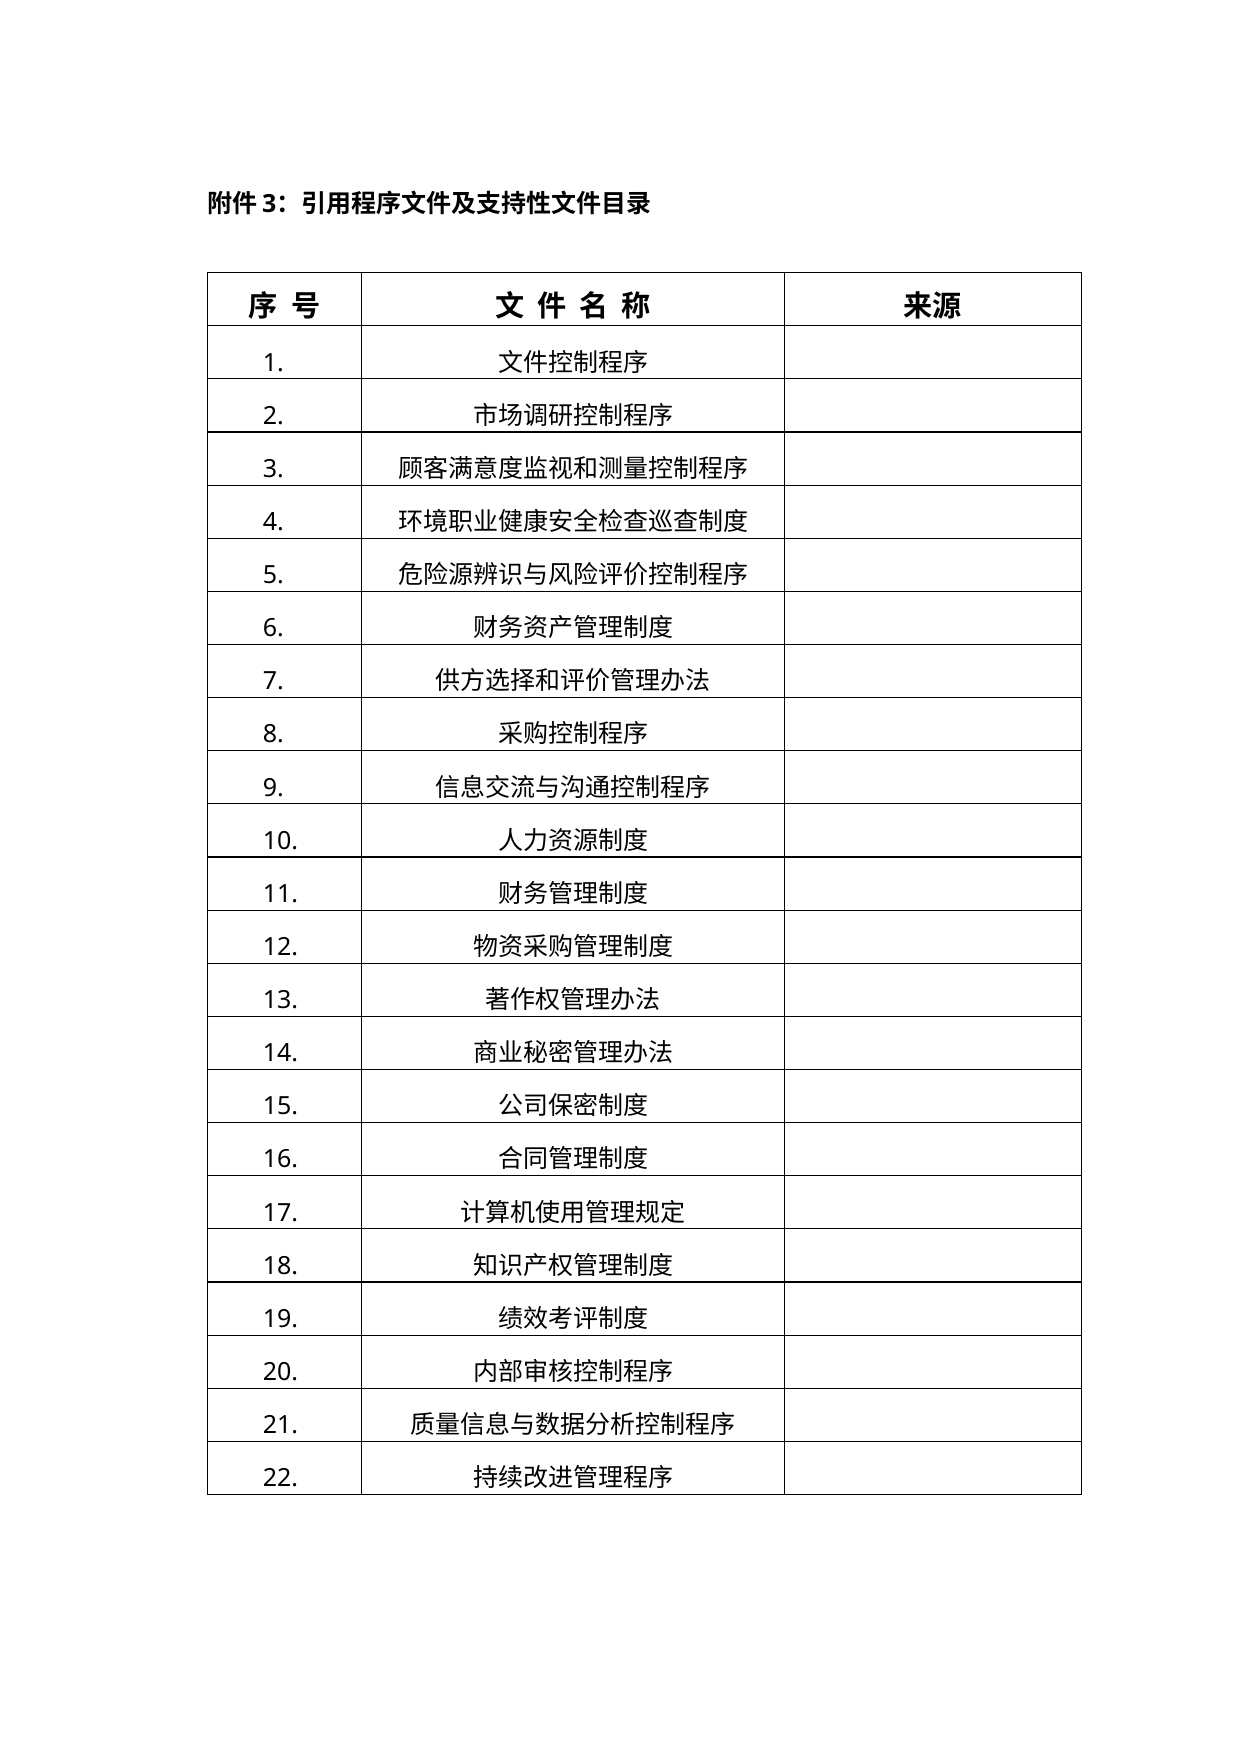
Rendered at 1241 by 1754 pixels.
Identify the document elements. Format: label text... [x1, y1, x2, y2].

table_cell 文件控制程序 [362, 326, 784, 378]
table_cell [208, 326, 361, 378]
table_cell [785, 1070, 1081, 1122]
table_cell [785, 1176, 1081, 1228]
table_cell 持续改进管理程序 [362, 1442, 784, 1494]
table_cell [785, 751, 1081, 803]
table_cell [208, 911, 361, 963]
table_cell [208, 539, 361, 591]
table_header 文 件 名 称 [362, 273, 784, 325]
table_cell [208, 1070, 361, 1122]
table_cell [785, 804, 1081, 856]
table_cell 公司保密制度 [362, 1070, 784, 1122]
table_cell 著作权管理办法 [362, 964, 784, 1016]
table_cell [785, 698, 1081, 750]
table_cell 信息交流与沟通控制程序 [362, 751, 784, 803]
table_cell [208, 858, 361, 909]
table_cell [208, 1017, 361, 1069]
table_cell [208, 1336, 361, 1388]
table_cell 供方选择和评价管理办法 [362, 645, 784, 697]
table_header 来源 [785, 273, 1081, 325]
table_cell 绩效考评制度 [362, 1283, 784, 1334]
table_cell [208, 964, 361, 1016]
table_cell [208, 433, 361, 484]
table_cell [785, 1229, 1081, 1281]
table_cell [785, 326, 1081, 378]
table_cell [785, 592, 1081, 644]
table_cell [785, 1017, 1081, 1069]
table_cell [208, 1389, 361, 1441]
table_cell [785, 1336, 1081, 1388]
table_cell 危险源辨识与风险评价控制程序 [362, 539, 784, 591]
table_cell [208, 1229, 361, 1281]
table_cell [785, 858, 1081, 909]
table_cell 人力资源制度 [362, 804, 784, 856]
text 附件3：引用程序文件及支持性文件目录 [207, 168, 1081, 220]
table_cell 环境职业健康安全检查巡查制度 [362, 486, 784, 538]
table_cell [785, 1389, 1081, 1441]
table_cell [208, 751, 361, 803]
table_cell [208, 486, 361, 538]
table_cell 质量信息与数据分析控制程序 [362, 1389, 784, 1441]
table_cell 物资采购管理制度 [362, 911, 784, 963]
table_cell 财务管理制度 [362, 858, 784, 909]
table_cell [785, 645, 1081, 697]
table_cell 计算机使用管理规定 [362, 1176, 784, 1228]
table_cell [208, 698, 361, 750]
table_cell [785, 911, 1081, 963]
table_cell [208, 1123, 361, 1175]
table_cell [785, 1442, 1081, 1494]
table_cell 内部审核控制程序 [362, 1336, 784, 1388]
table_cell [785, 379, 1081, 431]
table_cell [208, 592, 361, 644]
table_cell [208, 645, 361, 697]
table_header 序 号 [208, 273, 361, 325]
table_cell [785, 539, 1081, 591]
table_cell [208, 379, 361, 431]
table_cell [208, 1442, 361, 1494]
table_cell [785, 486, 1081, 538]
table_cell 财务资产管理制度 [362, 592, 784, 644]
table_cell [208, 804, 361, 856]
table_cell 采购控制程序 [362, 698, 784, 750]
table_cell 顾客满意度监视和测量控制程序 [362, 433, 784, 484]
table_cell [785, 964, 1081, 1016]
table_cell 市场调研控制程序 [362, 379, 784, 431]
table_cell 知识产权管理制度 [362, 1229, 784, 1281]
table_cell [785, 1123, 1081, 1175]
table_cell [785, 433, 1081, 484]
table_cell 合同管理制度 [362, 1123, 784, 1175]
table_cell [785, 1283, 1081, 1334]
table_cell [208, 1283, 361, 1334]
table_cell 商业秘密管理办法 [362, 1017, 784, 1069]
table_cell [208, 1176, 361, 1228]
